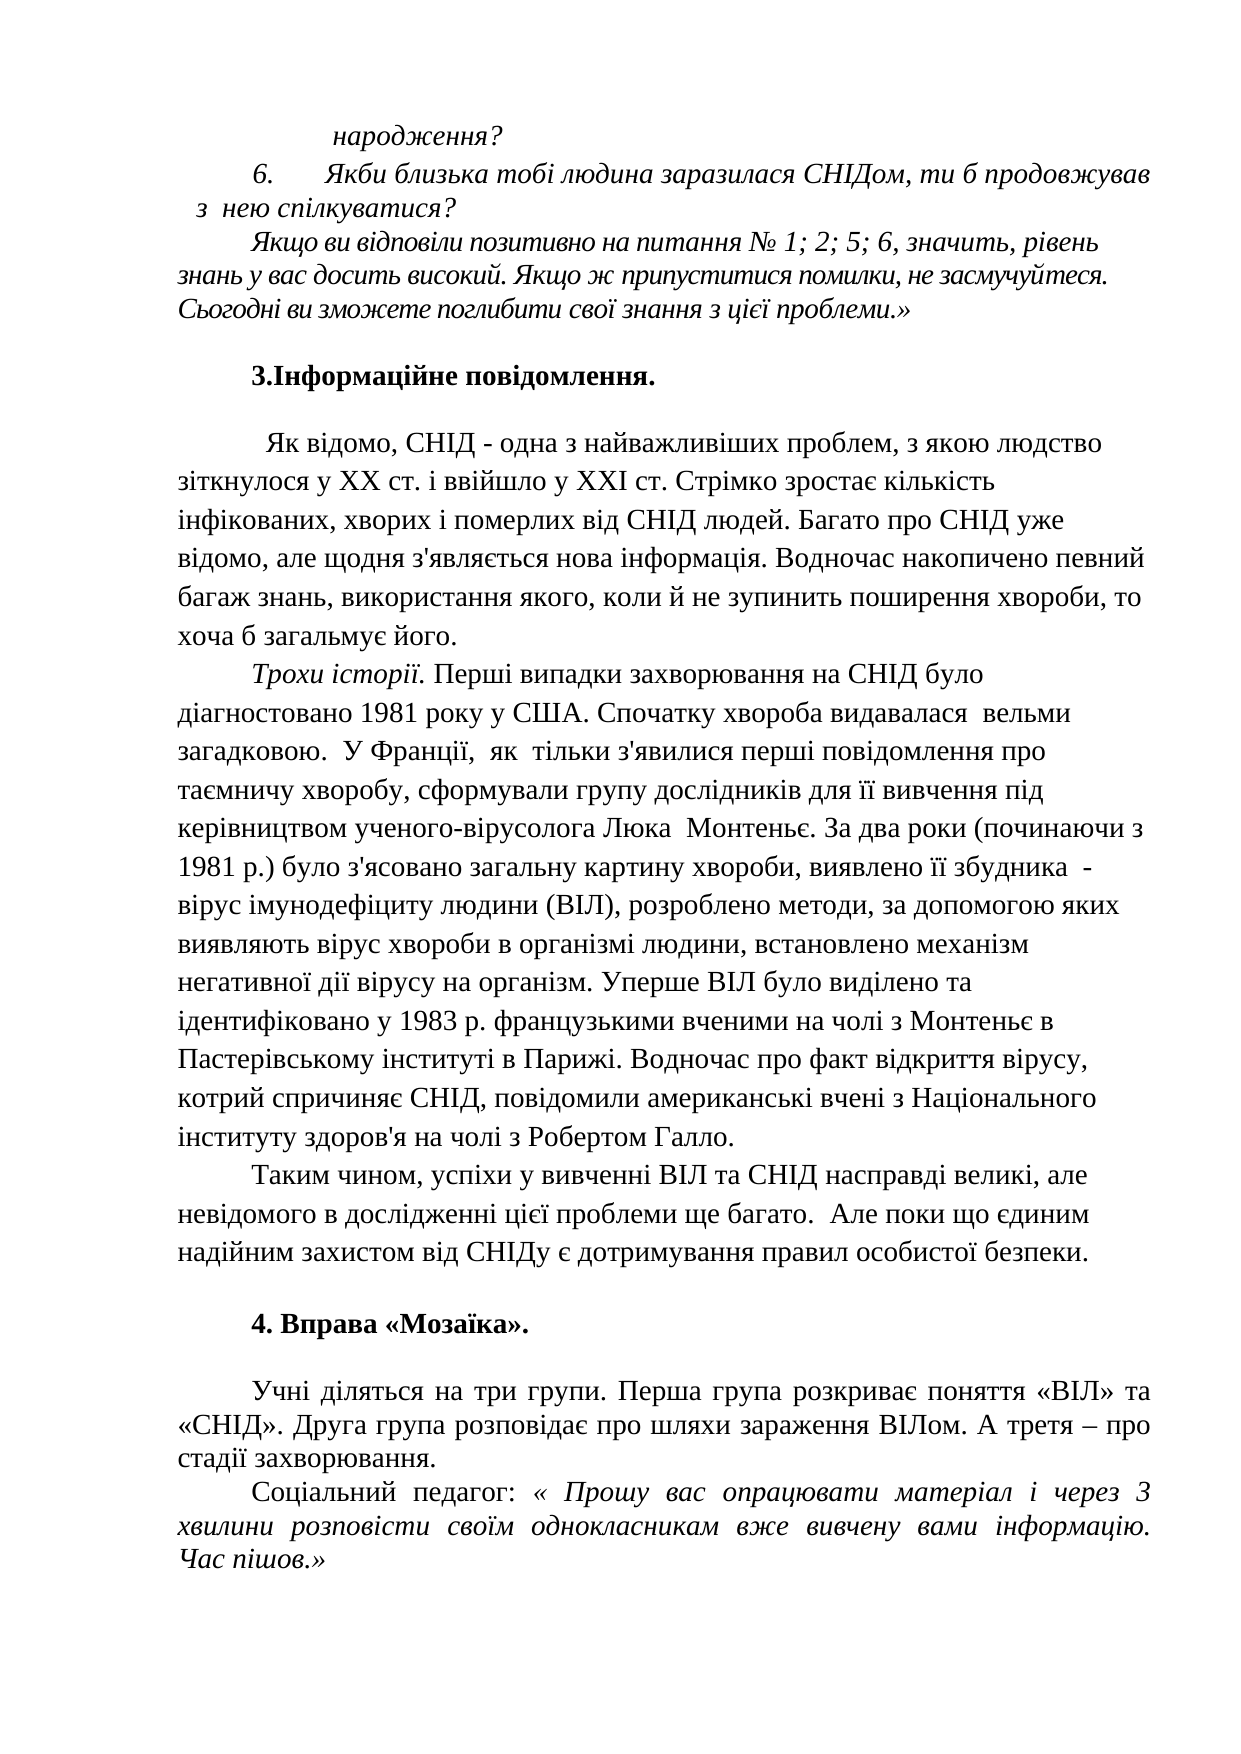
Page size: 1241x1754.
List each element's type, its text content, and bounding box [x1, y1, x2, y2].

text 4. Вправа «Мозаїка». [177, 1306, 1152, 1340]
text 3.Інформаційне повідомлення. [177, 358, 1152, 391]
text Учні діляться на три групи. Перша група розкриває поняття «ВІЛ» та «СНІД». Друга група розповідає про шляхи зараження ВІЛом. А третя – про стадії захворювання. [177, 1373, 1152, 1474]
text Як відомо, СНІД - одна з найважливіших проблем, з якою людство зіткнулося у XX ст. і ввійшло у XXI ст. Стрімко зростає кількість інфікованих, хворих і померлих від СНІД людей. Багато про СНІД уже відомо, але щодня з'являється нова інформація. Водночас накопичено певний багаж знань, використання якого, коли й не зупинить поширення хвороби, то хоча б загальмує його. [177, 425, 1152, 651]
text Трохи історії. Перші випадки захворювання на СНІД було діагностовано 1981 року у США. Спочатку хвороба видавалася вельми загадковою. У Франції, як тільки з'явилися перші повідомлення про таємничу хворобу, сформували групу дослідників для її вивчення під керівництвом ученого-вірусолога Люка Монтеньє. За два роки (починаючи з 1981 р.) було з'ясовано загальну картину хвороби, виявлено її збудника - вірус імунодефіциту людини (ВІЛ), розроблено методи, за допомогою яких виявляють вірус хвороби в організмі людини, встановлено механізм негативної дії вірусу на організм. Уперше ВІЛ було виділено та ідентифіковано у 1983 р. французькими вченими на чолі з Монтеньє в Пастерівському інституті в Парижі. Водночас про факт відкриття вірусу, котрий спричиняє СНІД, повідомили американські вчені з Національного інституту здоров'я на чолі з Робертом Галло. [177, 656, 1152, 1152]
text народження? [252, 118, 1152, 152]
text Якщо ви відповіли позитивно на питання № 1; 2; 5; 6, значить, рівень знань у вас досить високий. Якщо ж припуститися помилки, не засмучуйтеся. Сьогодні ви зможете поглибити свої знання з цієї проблеми.» [177, 224, 1152, 324]
list Якби близька тобі людина заразилася СНІДом, ти б продовжував з нею спілкуватися? [196, 157, 1152, 224]
text Таким чином, успіхи у вивченні ВІЛ та СНІД насправді великі, але невідомого в дослідженні цієї проблеми ще багато. Але поки що єдиним надійним захистом від СНІДу є дотримування правил особистої безпеки. [177, 1157, 1152, 1268]
text Соціальний педагог: « Прошу вас опрацювати матеріал і через 3 хвилини розповісти своїм однокласникам вже вивчену вами інформацію. Час пішов.» [177, 1474, 1152, 1575]
